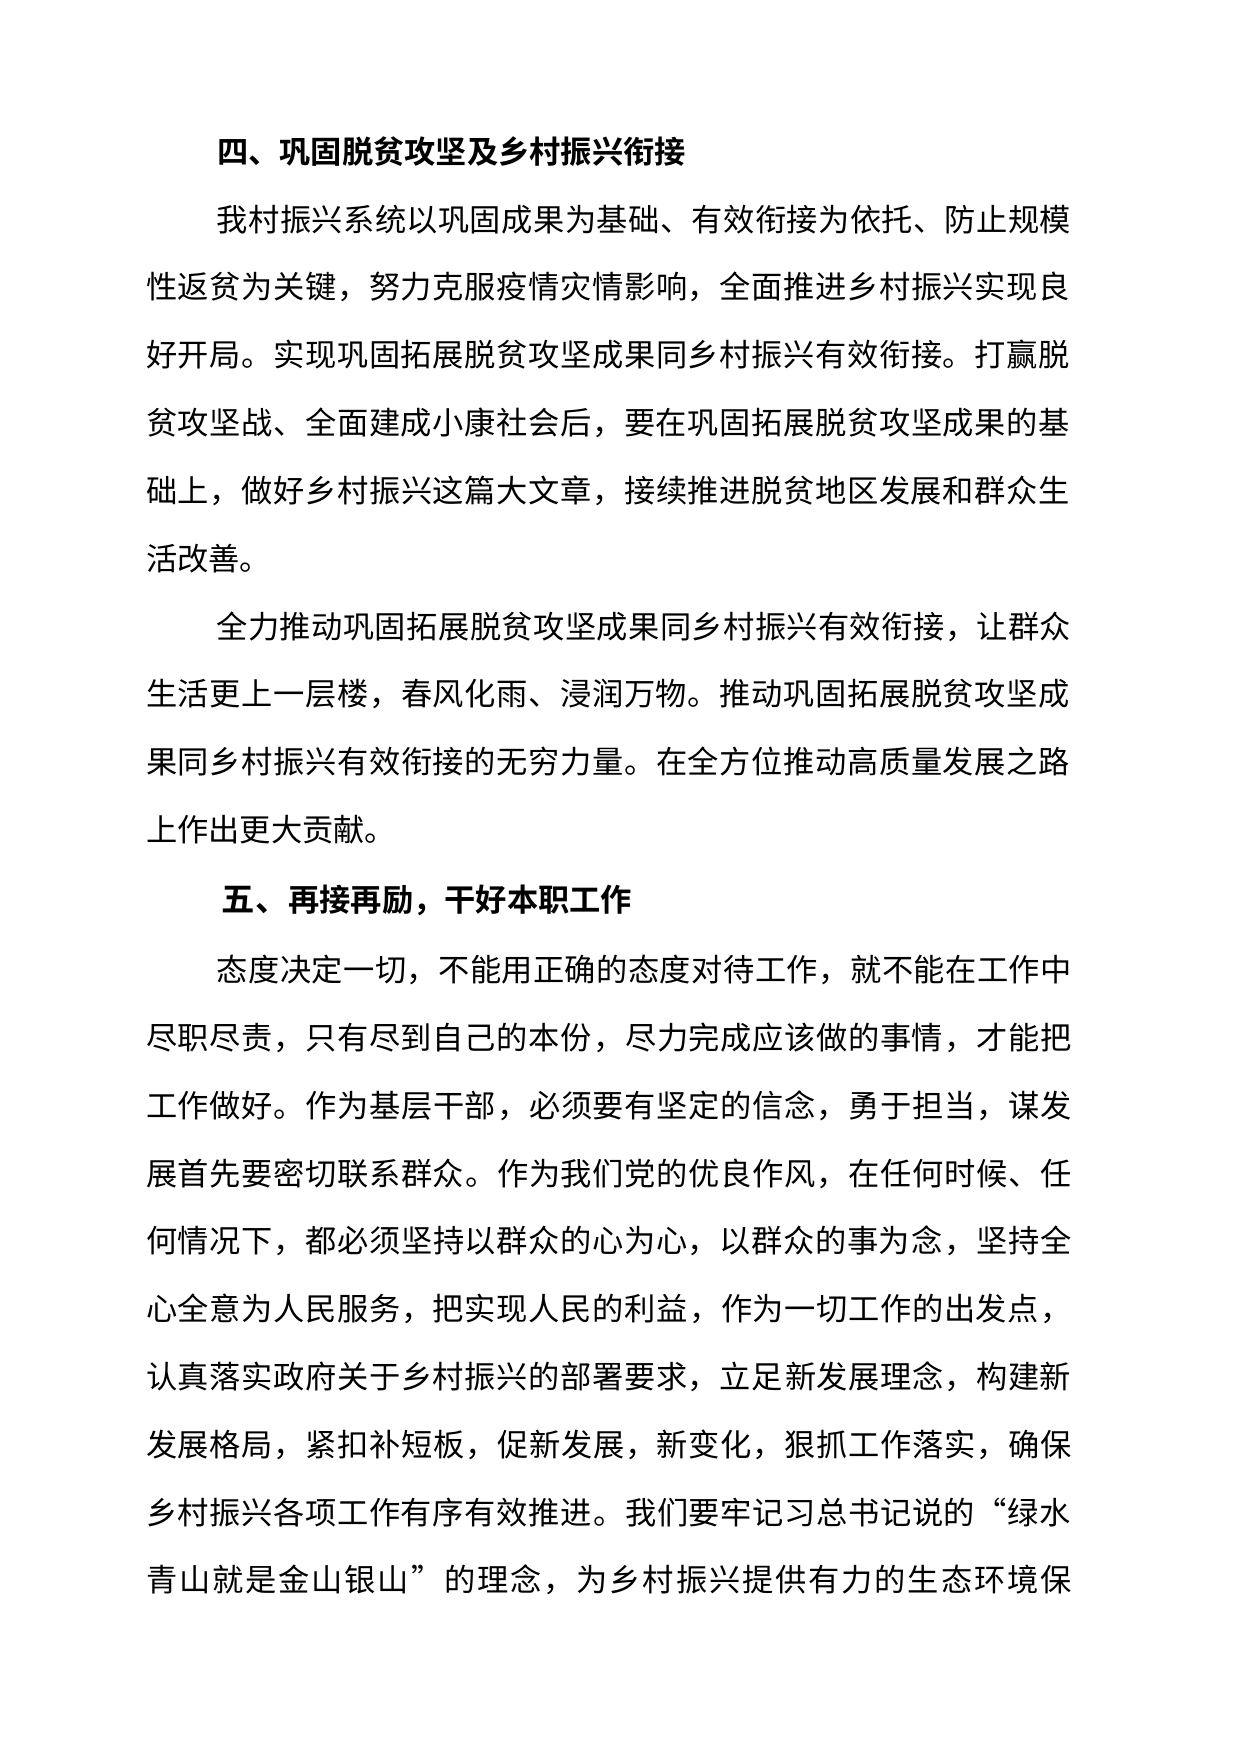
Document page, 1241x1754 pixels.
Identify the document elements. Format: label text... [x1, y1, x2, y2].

text 四、巩固脱贫攻坚及乡村振兴衔接 [146, 127, 1071, 172]
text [146, 945, 1071, 1601]
text 我村振兴系统以巩固成果为基础、有效衔接为依托、防止规模性返贫为关键，努力克服疫情灾情影响，全面推进乡村振兴实现良好开局。实现巩固拓展脱贫攻坚成果同乡村振兴有效衔接。打赢脱贫攻坚战、全面建成小康社会后，要在巩固拓展脱贫攻坚成果的基础上，做好乡村振兴这篇大文章，接续推进脱贫地区发展和群众生活改善。 [146, 195, 1071, 579]
text 全力推动巩固拓展脱贫攻坚成果同乡村振兴有效衔接，让群众生活更上一层楼，春风化雨、浸润万物。推动巩固拓展脱贫攻坚成果同乡村振兴有效衔接的无穷力量。在全方位推动高质量发展之路上作出更大贡献。 [146, 602, 1071, 850]
text 五、再接再励，干好本职工作 [146, 873, 1092, 921]
